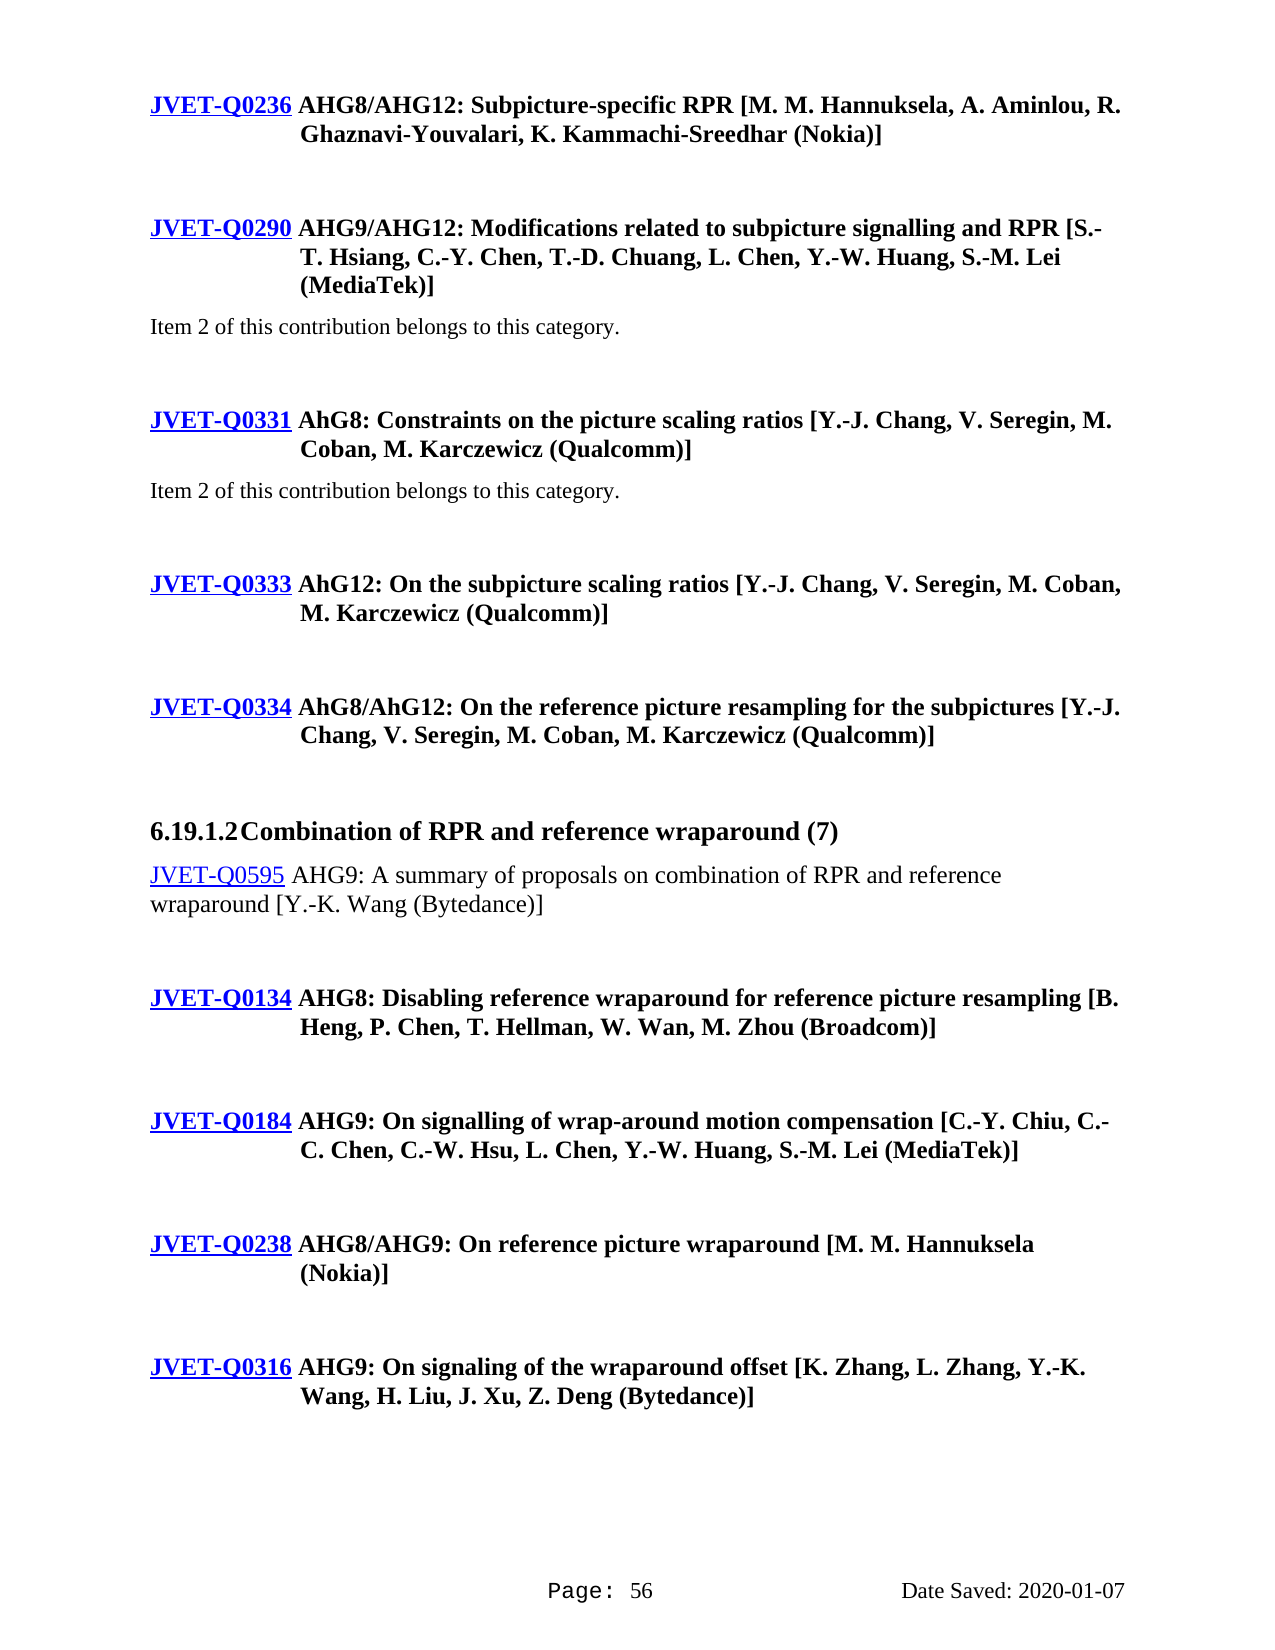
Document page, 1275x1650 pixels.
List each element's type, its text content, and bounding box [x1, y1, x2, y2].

subtitle JVET-Q0331 AhG8: Constraints on the picture scaling ratios [Y.-J. Chang, V. Seregin, M. Coban, M. Karczewicz (Qualcomm)] [150, 405, 1125, 463]
subtitle JVET-Q0290 AHG9/AHG12: Modifications related to subpicture signalling and RPR [S.-T. Hsiang, C.-Y. Chen, T.-D. Chuang, L. Chen, Y.-W. Huang, S.-M. Lei (MediaTek)] [150, 213, 1125, 299]
subtitle JVET-Q0316 AHG9: On signaling of the wraparound offset [K. Zhang, L. Zhang, Y.-K. Wang, H. Liu, J. Xu, Z. Deng (Bytedance)] [150, 1352, 1125, 1410]
text Item 2 of this contribution belongs to this category. [150, 313, 1125, 340]
subtitle JVET-Q0184 AHG9: On signalling of wrap-around motion compensation [C.-Y. Chiu, C.-C. Chen, C.-W. Hsu, L. Chen, Y.-W. Huang, S.-M. Lei (MediaTek)] [150, 1106, 1125, 1164]
subtitle JVET-Q0333 AhG12: On the subpicture scaling ratios [Y.-J. Chang, V. Seregin, M. Coban, M. Karczewicz (Qualcomm)] [150, 569, 1125, 626]
subtitle JVET-Q0134 AHG8: Disabling reference wraparound for reference picture resampling [B. Heng, P. Chen, T. Hellman, W. Wan, M. Zhou (Broadcom)] [150, 983, 1125, 1041]
subtitle Combination of RPR and reference wraparound (7) [150, 815, 1125, 846]
text Item 2 of this contribution belongs to this category. [150, 477, 1125, 503]
subtitle JVET-Q0334 AhG8/AhG12: On the reference picture resampling for the subpictures [Y.-J. Chang, V. Seregin, M. Coban, M. Karczewicz (Qualcomm)] [150, 692, 1125, 749]
subtitle JVET-Q0238 AHG8/AHG9: On reference picture wraparound [M. M. Hannuksela (Nokia)] [150, 1229, 1125, 1287]
subtitle JVET-Q0236 AHG8/AHG12: Subpicture-specific RPR [M. M. Hannuksela, A. Aminlou, R. Ghaznavi-Youvalari, K. Kammachi-Sreedhar (Nokia)] [150, 90, 1125, 147]
